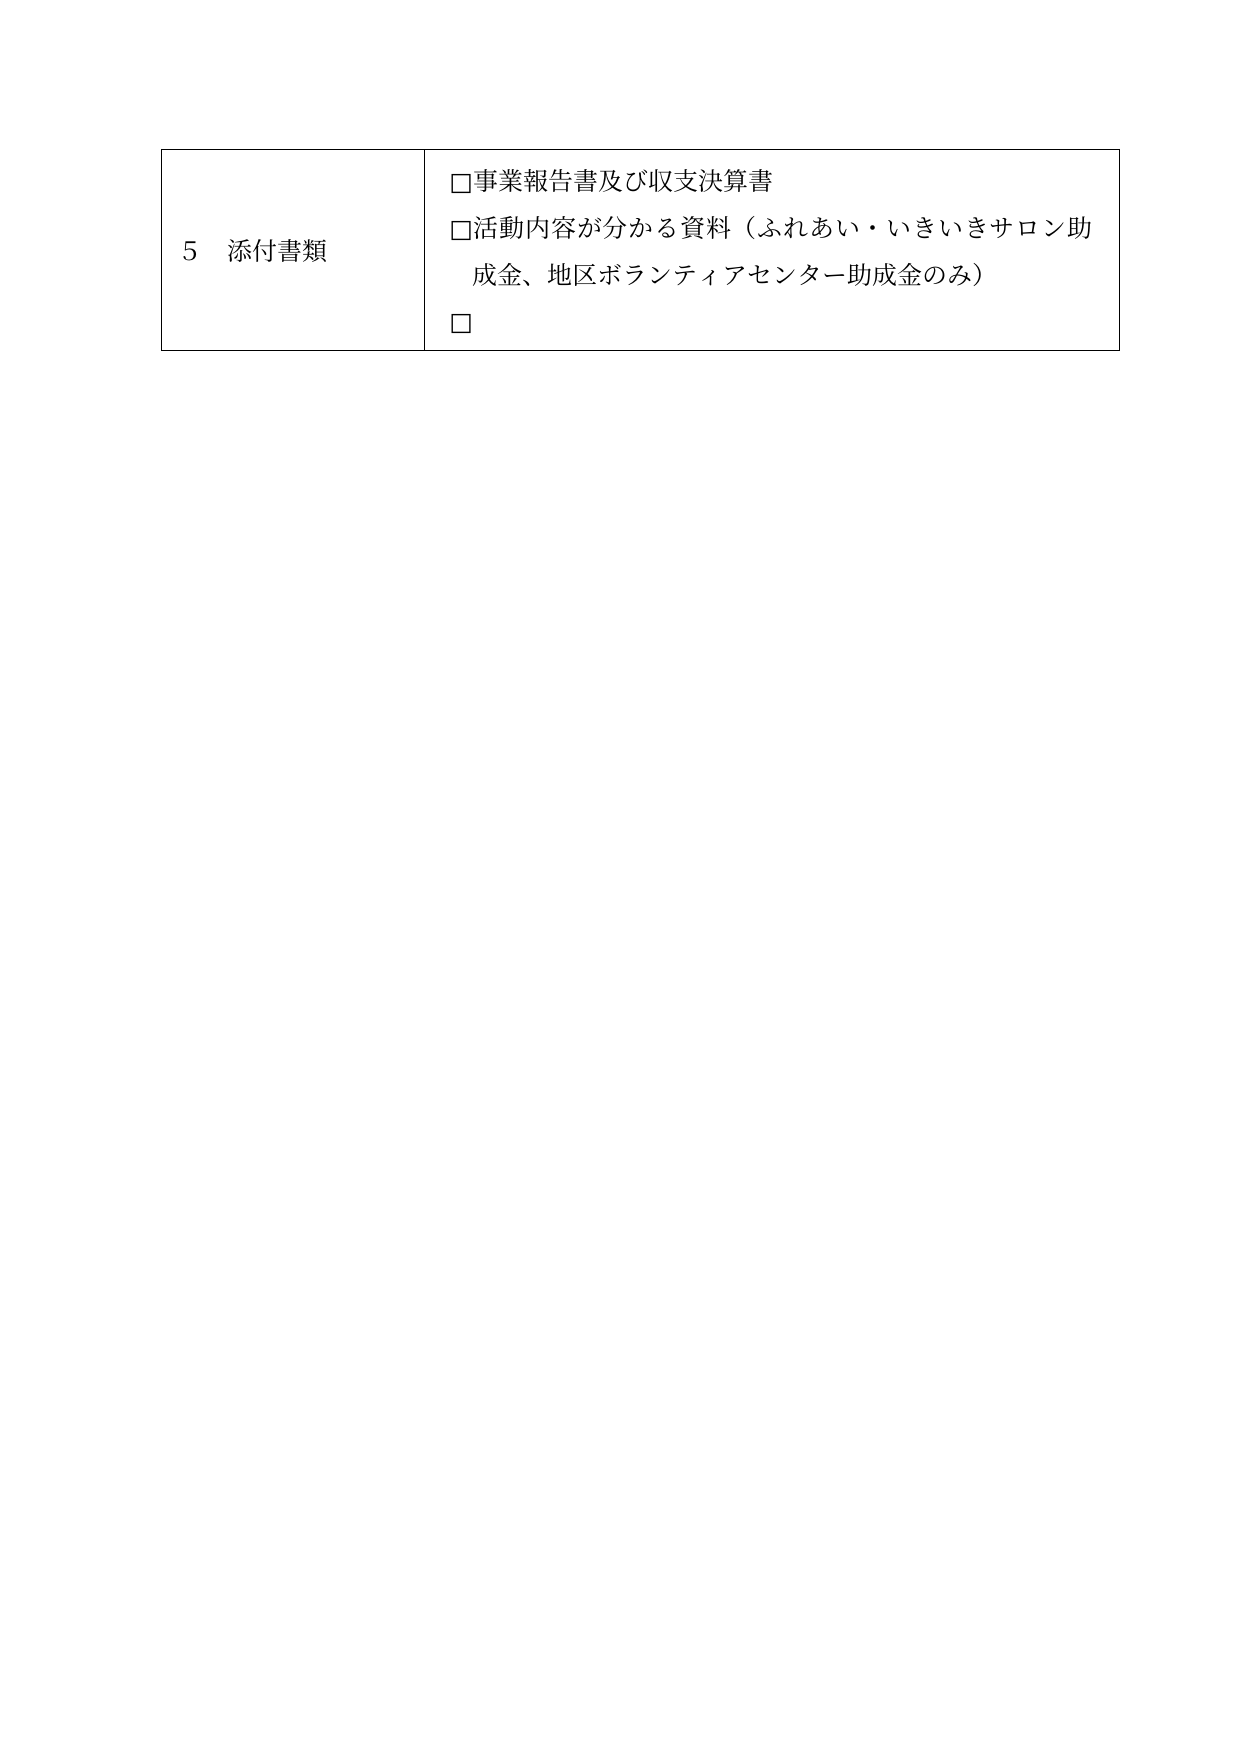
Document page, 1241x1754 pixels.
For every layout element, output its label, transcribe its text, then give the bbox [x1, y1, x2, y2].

table_cell □事業報告書及び収支決算書 □活動内容が分かる資料（ふれあい・いきいきサロン助成金、地区ボランティアセンター助成金のみ） □ [425, 150, 1119, 350]
table_cell ５ 添付書類 [162, 150, 424, 350]
